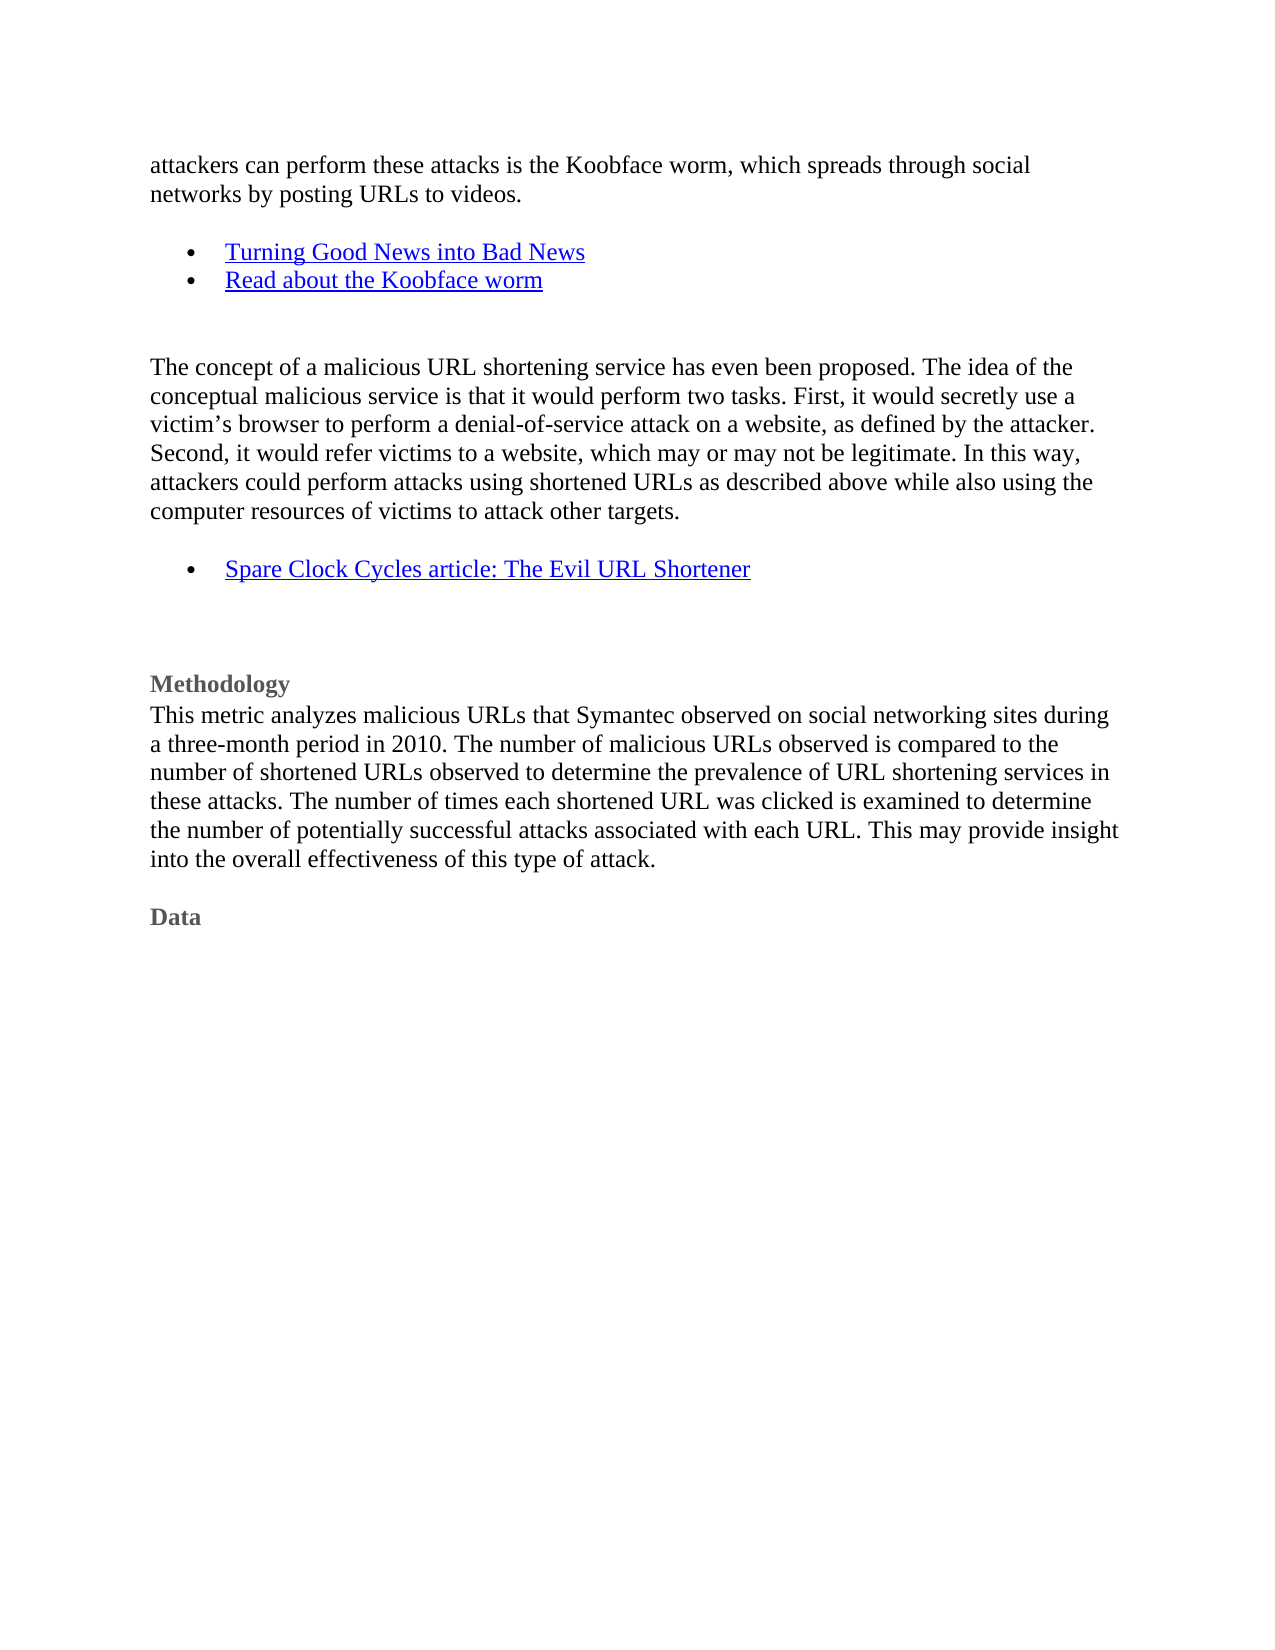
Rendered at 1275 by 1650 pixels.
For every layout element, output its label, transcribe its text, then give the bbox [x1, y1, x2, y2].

list Turning Good News into Bad News [187, 237, 1125, 265]
text Data [150, 902, 1125, 930]
list Spare Clock Cycles article: The Evil URL Shortener [187, 554, 1125, 582]
text Methodology [150, 669, 1125, 698]
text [150, 150, 1125, 207]
text This metric analyzes malicious URLs that Symantec observed on social networking sites during a three-month period in 2010. The number of malicious URLs observed is compared to the number of shortened URLs observed to determine the prevalence of URL shortening services in these attacks. The number of times each shortened URL was clicked is examined to determine the number of potentially successful attacks associated with each URL. This may provide insight into the overall effectiveness of this type of attack. [150, 700, 1125, 872]
text The concept of a malicious URL shortening service has even been proposed. The idea of the conceptual malicious service is that it would perform two tasks. First, it would secretly use a victim’s browser to perform a denial-of-service attack on a website, as defined by the attacker. Second, it would refer victims to a website, which may or may not be legitimate. In this way, attackers could perform attacks using shortened URLs as described above while also using the computer resources of victims to attack other targets. [150, 323, 1125, 524]
list Read about the Koobface worm [187, 265, 1125, 294]
